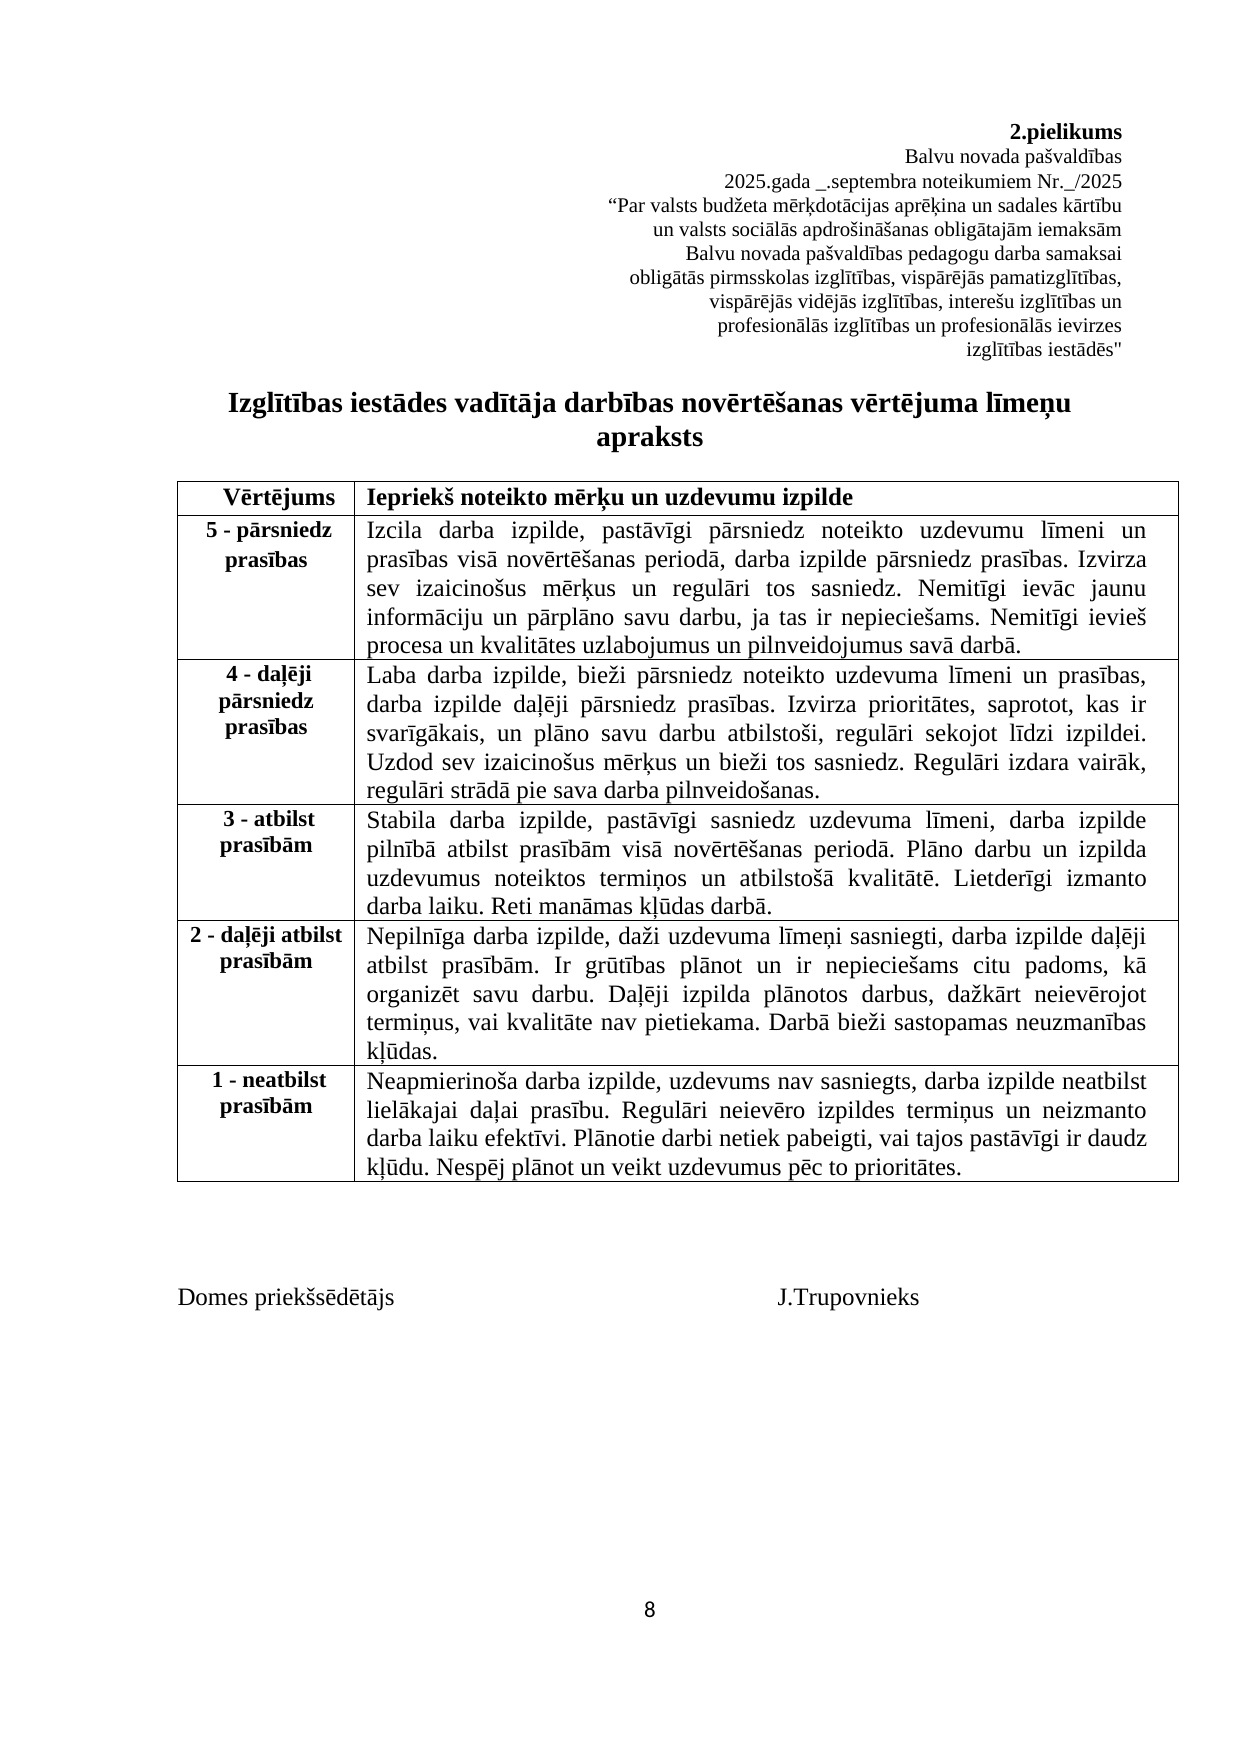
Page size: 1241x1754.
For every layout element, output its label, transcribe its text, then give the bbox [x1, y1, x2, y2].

text Balvu novada pašvaldības [177, 144, 1122, 168]
text “Par valsts budžeta mērķdotācijas aprēķina un sadales kārtību [177, 193, 1122, 217]
text izglītības iestādēs" [177, 337, 1122, 361]
text profesionālās izglītības un profesionālās ievirzes [177, 313, 1122, 337]
text 2.pielikums [177, 118, 1122, 144]
text 2025.gada _.septembra noteikumiem Nr._/2025 [177, 168, 1122, 193]
table_header Iepriekš noteikto mērķu un uzdevumu izpilde [355, 482, 1178, 514]
table_cell Laba darba izpilde, bieži pārsniedz noteikto uzdevuma līmeni un prasības, darba izpilde daļēji pārsniedz prasības. Izvirza prioritātes, saprotot, kas ir svarīgākais, un plāno savu darbu atbilstoši, regulāri sekojot līdzi izpildei. Uzdod sev izaicinošus mērķus un bieži tos sasniedz. Regulāri izdara vairāk, regulāri strādā pie sava darba pilnveidošanas. [355, 660, 1178, 804]
table_cell 3 - atbilst prasībām [178, 805, 354, 920]
table_cell Neapmierinoša darba izpilde, uzdevums nav sasniegts, darba izpilde neatbilst lielākajai daļai prasību. Regulāri neievēro izpildes termiņus un neizmanto darba laiku efektīvi. Plānotie darbi netiek pabeigti, vai tajos pastāvīgi ir daudz kļūdu. Nespēj plānot un veikt uzdevumus pēc to prioritātes. [355, 1066, 1178, 1181]
table_cell 2 - daļēji atbilst prasībām [178, 921, 354, 1065]
table_header Vērtējums [178, 482, 354, 514]
text Izglītības iestādes vadītāja darbības novērtēšanas vērtējuma līmeņu apraksts [177, 385, 1122, 452]
text Balvu novada pašvaldības pedagogu darba samaksai [177, 241, 1122, 265]
table_cell Stabila darba izpilde, pastāvīgi sasniedz uzdevuma līmeni, darba izpilde pilnībā atbilst prasībām visā novērtēšanas periodā. Plāno darbu un izpilda uzdevumus noteiktos termiņos un atbilstošā kvalitātē. Lietderīgi izmanto darba laiku. Reti manāmas kļūdas darbā. [355, 805, 1178, 920]
table_cell 4 - daļēji pārsniedz prasības [178, 660, 354, 804]
text un valsts sociālās apdrošināšanas obligātajām iemaksām [177, 217, 1122, 241]
text obligātās pirmsskolas izglītības, vispārējās pamatizglītības, [177, 265, 1122, 289]
text vispārējās vidējās izglītības, interešu izglītības un [177, 289, 1122, 313]
table_cell Izcila darba izpilde, pastāvīgi pārsniedz noteikto uzdevumu līmeni un prasības visā novērtēšanas periodā, darba izpilde pārsniedz prasības. Izvirza sev izaicinošus mērķus un regulāri tos sasniedz. Nemitīgi ievāc jaunu informāciju un pārplāno savu darbu, ja tas ir nepieciešams. Nemitīgi ievieš procesa un kvalitātes uzlabojumus un pilnveidojumus savā darbā. [355, 516, 1178, 659]
table_cell Nepilnīga darba izpilde, daži uzdevuma līmeņi sasniegti, darba izpilde daļēji atbilst prasībām. Ir grūtības plānot un ir nepieciešams citu padoms, kā organizēt savu darbu. Daļēji izpilda plānotos darbus, dažkārt neievērojot termiņus, vai kvalitāte nav pietiekama. Darbā bieži sastopamas neuzmanības kļūdas. [355, 921, 1178, 1065]
table_cell 5 - pārsniedz prasības [178, 516, 354, 659]
text Domes priekšsēdētājs J.Trupovnieks [177, 1282, 1122, 1311]
table_cell 1 - neatbilst prasībām [178, 1066, 354, 1181]
